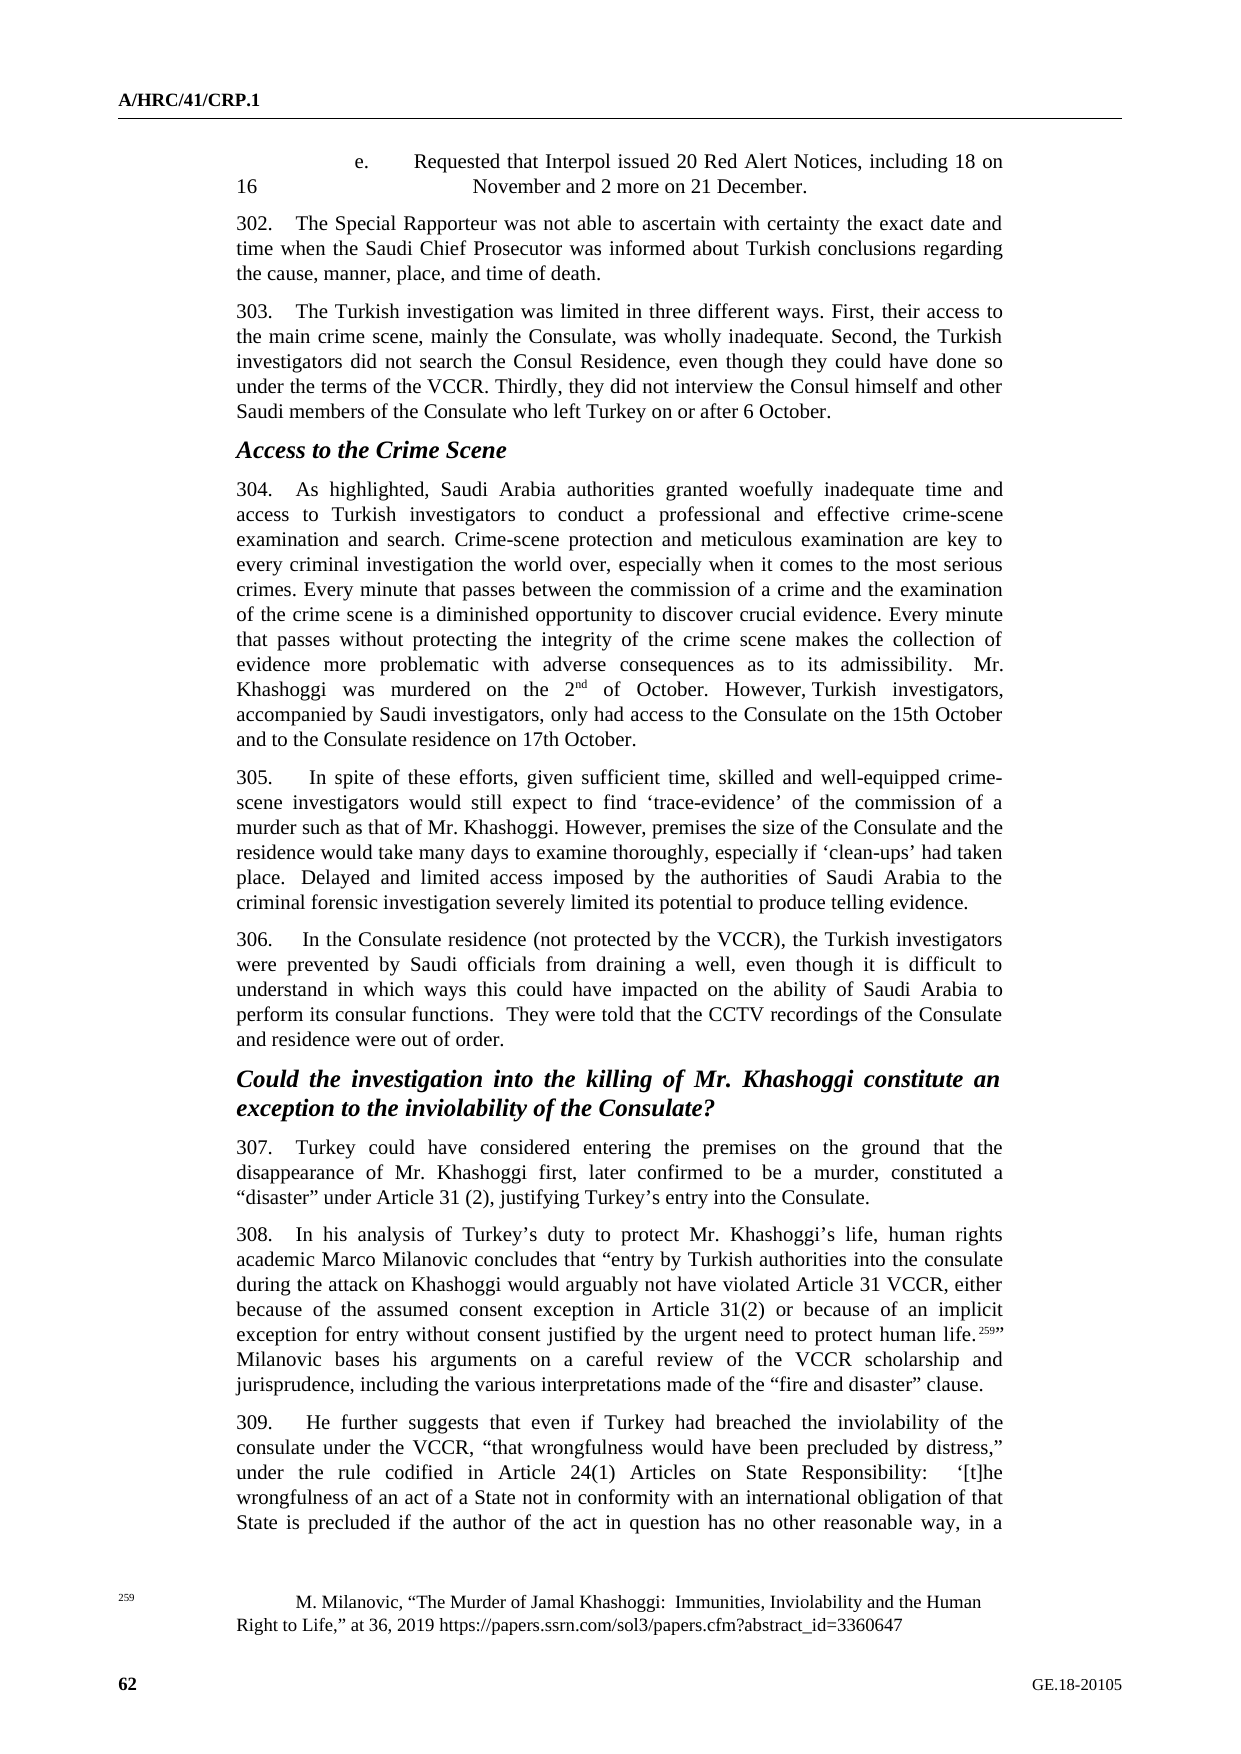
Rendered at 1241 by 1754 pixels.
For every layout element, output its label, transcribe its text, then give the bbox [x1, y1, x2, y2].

text In his analysis of Turkey’s duty to protect Mr. Khashoggi’s life, human rights academic Marco Milanovic concludes that “entry by Turkish authorities into the consulate during the attack on Khashoggi would arguably not have violated Article 31 VCCR, either because of the assumed consent exception in Article 31(2) or because of an implicit exception for entry without consent justified by the urgent need to protect human life.” Milanovic bases his arguments on a careful review of the VCCR scholarship and jurisprudence, including the various interpretations made of the “fire and disaster” clause. [236, 1221, 1004, 1396]
text Turkey could have considered entering the premises on the ground that the disappearance of Mr. Khashoggi first, later confirmed to be a murder, constituted a “disaster” under Article 31 (2), justifying Turkey’s entry into the Consulate. [236, 1134, 1004, 1209]
text As highlighted, Saudi Arabia authorities granted woefully inadequate time and access to Turkish investigators to conduct a professional and effective crime-scene examination and search. Crime-scene protection and meticulous examination are key to every criminal investigation the world over, especially when it comes to the most serious crimes. Every minute that passes between the commission of a crime and the examination of the crime scene is a diminished opportunity to discover crucial evidence. Every minute that passes without protecting the integrity of the crime scene makes the collection of evidence more problematic with adverse consequences as to its admissibility. Mr. Khashoggi was murdered on the 2nd of October. However, Turkish investigators, accompanied by Saudi investigators, only had access to the Consulate on the 15th October and to the Consulate residence on 17th October. [236, 476, 1004, 751]
text In the Consulate residence (not protected by the VCCR), the Turkish investigators were prevented by Saudi officials from draining a well, even though it is difficult to understand in which ways this could have impacted on the ability of Saudi Arabia to perform its consular functions. They were told that the CCTV recordings of the Consulate and residence were out of order. [236, 926, 1004, 1051]
text In spite of these efforts, given sufficient time, skilled and well-equipped crime-scene investigators would still expect to find ‘trace-evidence’ of the commission of a murder such as that of Mr. Khashoggi. However, premises the size of the Consulate and the residence would take many days to examine thoroughly, especially if ‘clean-ups’ had taken place. Delayed and limited access imposed by the authorities of Saudi Arabia to the criminal forensic investigation severely limited its potential to produce telling evidence. [236, 764, 1004, 914]
text The Turkish investigation was limited in three different ways. First, their access to the main crime scene, mainly the Consulate, was wholly inadequate. Second, the Turkish investigators did not search the Consul Residence, even though they could have done so under the terms of the VCCR. Thirdly, they did not interview the Consul himself and other Saudi members of the Consulate who left Turkey on or after 6 October. [236, 298, 1004, 423]
list Access to the Crime Scene [236, 435, 1004, 464]
list e. Requested that Interpol issued 20 Red Alert Notices, including 18 on 16 November and 2 more on 21 December. [236, 148, 1004, 198]
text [236, 1409, 1004, 1534]
list Could the investigation into the killing of Mr. Khashoggi constitute an exception to the inviolability of the Consulate? [236, 1064, 1004, 1121]
text The Special Rapporteur was not able to ascertain with certainty the exact date and time when the Saudi Chief Prosecutor was informed about Turkish conclusions regarding the cause, manner, place, and time of death. [236, 210, 1004, 285]
